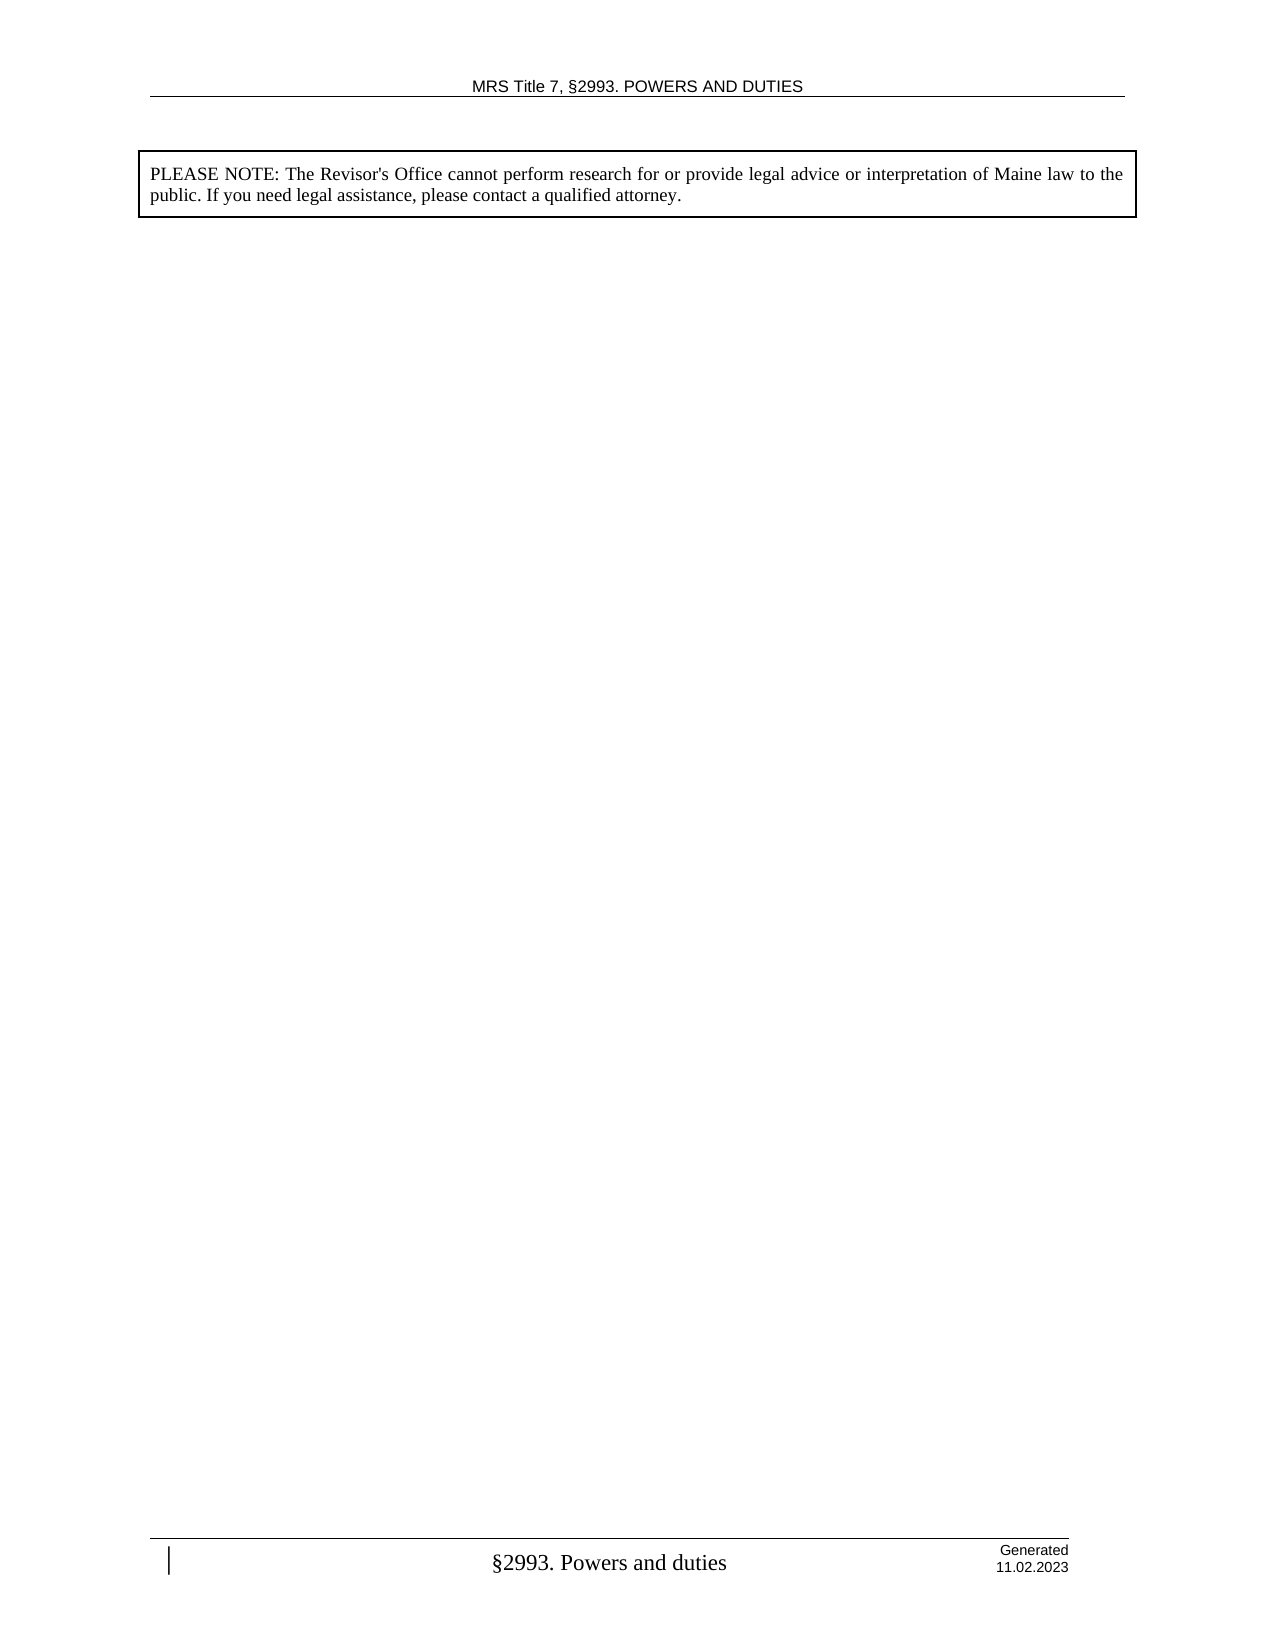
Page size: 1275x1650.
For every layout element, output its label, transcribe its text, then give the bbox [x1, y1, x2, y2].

text PLEASE NOTE: The Revisor's Office cannot perform research for or provide legal advice or interpretation of Maine law to the public. If you need legal assistance, please contact a qualified attorney. [140, 152, 1135, 216]
